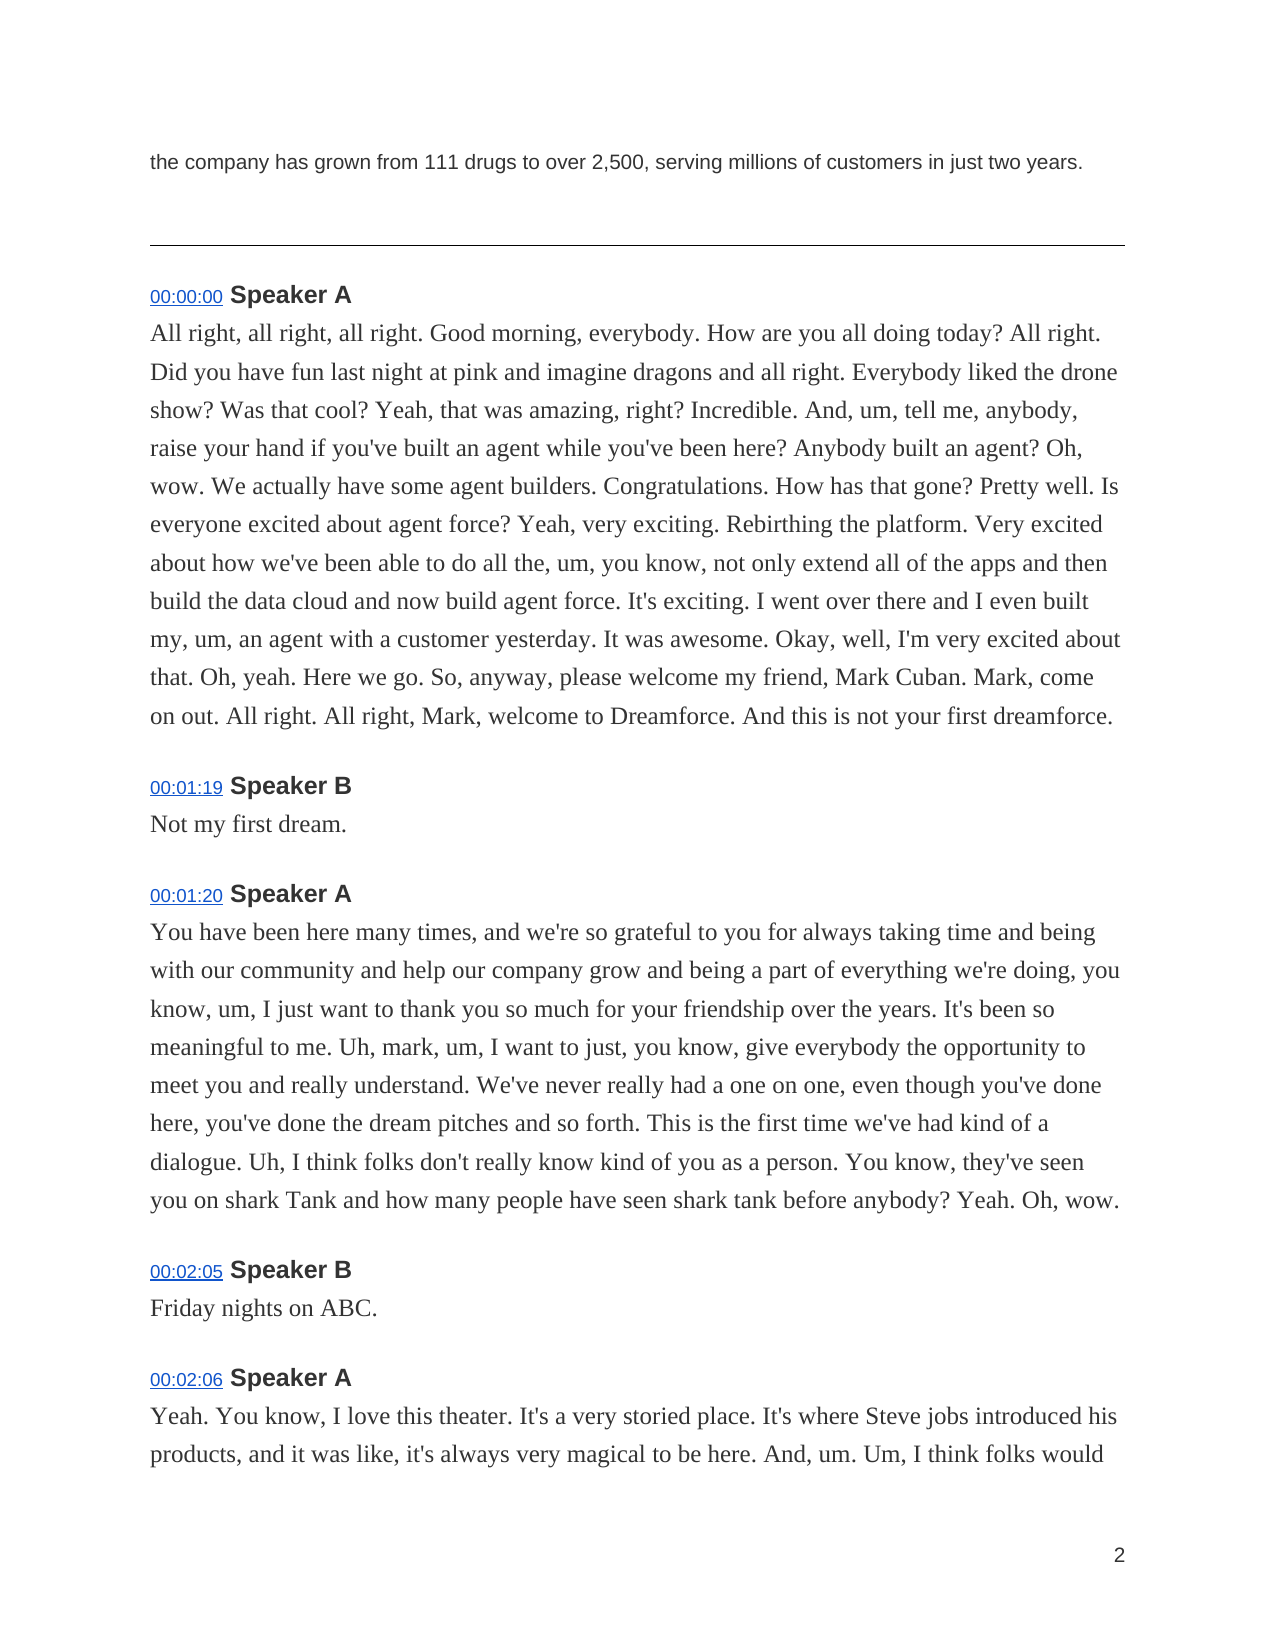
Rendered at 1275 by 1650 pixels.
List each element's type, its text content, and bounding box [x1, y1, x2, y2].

text All right, all right, all right. Good morning, everybody. How are you all doing today? All right. Did you have fun last night at pink and imagine dragons and all right. Everybody liked the drone show? Was that cool? Yeah, that was amazing, right? Incredible. And, um, tell me, anybody, raise your hand if you've built an agent while you've been here? Anybody built an agent? Oh, wow. We actually have some agent builders. Congratulations. How has that gone? Pretty well. Is everyone excited about agent force? Yeah, very exciting. Rebirthing the platform. Very excited about how we've been able to do all the, um, you know, not only extend all of the apps and then build the data cloud and now build agent force. It's exciting. I went over there and I even built my, um, an agent with a customer yesterday. It was awesome. Okay, well, I'm very excited about that. Oh, yeah. Here we go. So, anyway, please welcome my friend, Mark Cuban. Mark, come on out. All right. All right, Mark, welcome to Dreamforce. And this is not your first dreamforce. [150, 318, 1125, 729]
text Friday nights on ABC. [150, 1293, 1125, 1322]
text You have been here many times, and we're so grateful to you for always taking time and being with our community and help our company grow and being a part of everything we're doing, you know, um, I just want to thank you so much for your friendship over the years. It's been so meaningful to me. Uh, mark, um, I want to just, you know, give everybody the opportunity to meet you and really understand. We've never really had a one on one, even though you've done here, you've done the dream pitches and so forth. This is the first time we've had kind of a dialogue. Uh, I think folks don't really know kind of you as a person. You know, they've seen you on shark Tank and how many people have seen shark tank before anybody? Yeah. Oh, wow. [150, 917, 1125, 1213]
text 00:00:00 Speaker A [150, 280, 1125, 309]
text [150, 150, 1125, 206]
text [150, 1401, 1125, 1468]
text Not my first dream. [150, 809, 1125, 838]
text 00:01:20 Speaker A [150, 879, 1125, 908]
text 00:02:06 Speaker A [150, 1363, 1125, 1392]
text 00:01:19 Speaker B [150, 771, 1125, 799]
text 00:02:05 Speaker B [150, 1255, 1125, 1283]
